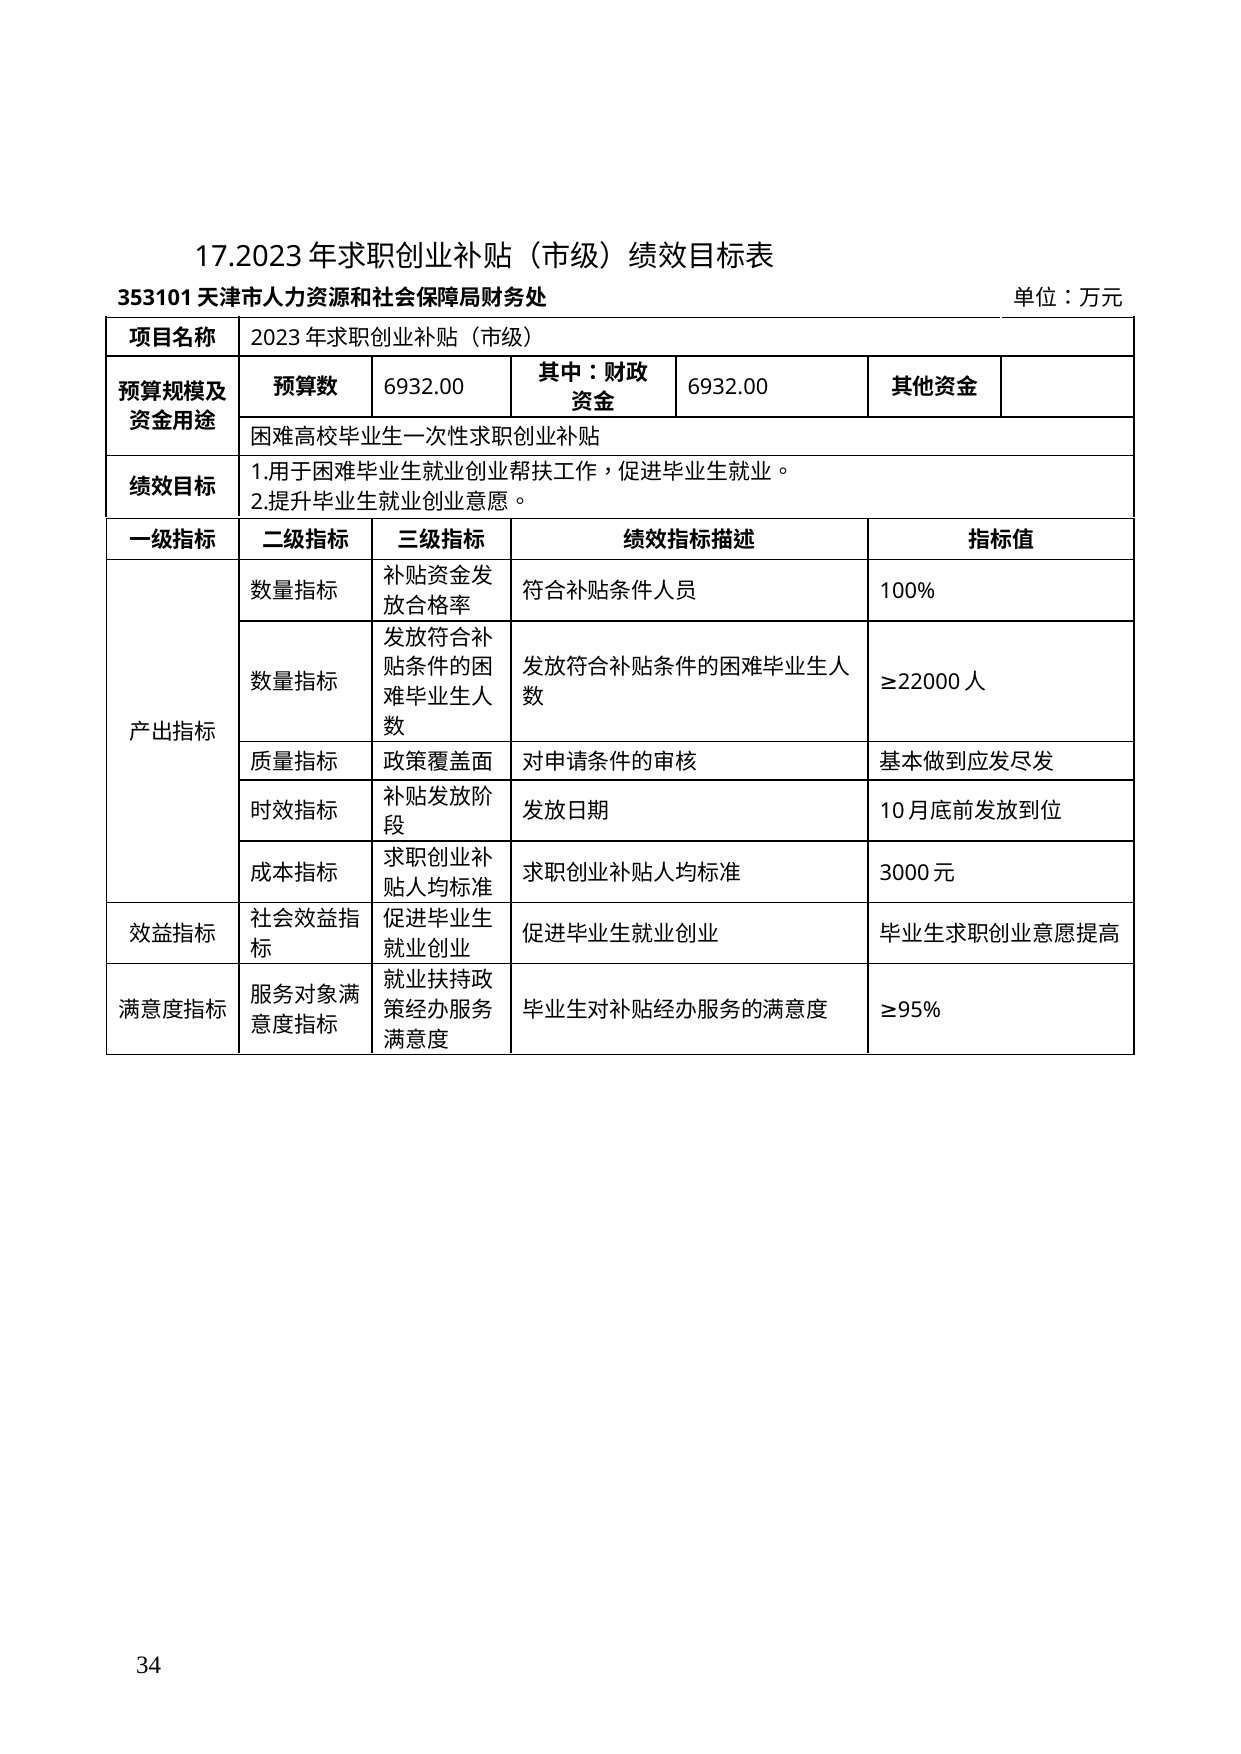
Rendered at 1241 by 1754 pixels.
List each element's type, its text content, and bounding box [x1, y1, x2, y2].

table_header 绩效指标描述 [512, 519, 867, 559]
table_cell 数量指标 [240, 560, 371, 620]
table_header 三级指标 [373, 519, 510, 559]
table_cell 社会效益指标 [240, 903, 371, 962]
table_cell 质量指标 [240, 742, 371, 779]
table_cell 符合补贴条件人员 [512, 560, 867, 620]
table_cell 2023年求职创业补贴（市级） [240, 318, 1133, 355]
table_cell 促进毕业生就业创业 [512, 903, 867, 962]
table_cell 毕业生求职创业意愿提高 [869, 903, 1133, 962]
text 17.2023年求职创业补贴（市级）绩效目标表 [136, 235, 1104, 275]
table_header 单位：万元 [1002, 277, 1133, 316]
table_cell ≥22000人 [869, 622, 1133, 741]
table_cell 补贴资金发放合格率 [373, 560, 510, 620]
table_cell 6932.00 [373, 357, 510, 416]
table_cell 数量指标 [240, 622, 371, 741]
table_cell 项目名称 [107, 318, 238, 355]
table_cell 其中：财政 资金 [512, 357, 675, 416]
table_cell 求职创业补贴人均标准 [512, 842, 867, 901]
table_cell 困难高校毕业生一次性求职创业补贴 [240, 418, 1133, 454]
table_header 指标值 [869, 519, 1133, 559]
table_cell 促进毕业生就业创业 [373, 903, 510, 962]
table_cell 100% [869, 560, 1133, 620]
table_cell 3000元 [869, 842, 1133, 901]
table_cell 绩效目标 [107, 456, 238, 516]
table_cell 发放日期 [512, 781, 867, 840]
table_cell 发放符合补贴条件的困难毕业生人数 [373, 622, 510, 741]
table_cell 基本做到应发尽发 [869, 742, 1133, 779]
table_cell 6932.00 [677, 357, 867, 416]
table_header 二级指标 [240, 519, 371, 559]
table_cell 补贴发放阶段 [373, 781, 510, 840]
table_cell [1002, 357, 1133, 416]
table_cell 满意度指标 [107, 964, 238, 1053]
table_cell 服务对象满意度指标 [240, 964, 371, 1053]
table_cell 政策覆盖面 [373, 742, 510, 779]
table_cell 效益指标 [107, 903, 238, 962]
table_cell 其他资金 [869, 357, 1000, 416]
table_cell 1.用于困难毕业生就业创业帮扶工作，促进毕业生就业。 2.提升毕业生就业创业意愿。 [240, 456, 1133, 516]
table_header 一级指标 [107, 519, 238, 559]
table_cell 预算规模及资金用途 [107, 357, 238, 454]
table_cell 求职创业补贴人均标准 [373, 842, 510, 901]
table_cell 产出指标 [107, 560, 238, 901]
table_cell 就业扶持政策经办服务满意度 [373, 964, 510, 1053]
table_header 353101天津市人力资源和社会保障局财务处 [107, 277, 1000, 316]
table_cell ≥95% [869, 964, 1133, 1053]
table_cell 10月底前发放到位 [869, 781, 1133, 840]
table_cell 毕业生对补贴经办服务的满意度 [512, 964, 867, 1053]
table_cell 时效指标 [240, 781, 371, 840]
table_cell 对申请条件的审核 [512, 742, 867, 779]
table_cell 发放符合补贴条件的困难毕业生人数 [512, 622, 867, 741]
table_cell 成本指标 [240, 842, 371, 901]
table_cell 预算数 [240, 357, 371, 416]
